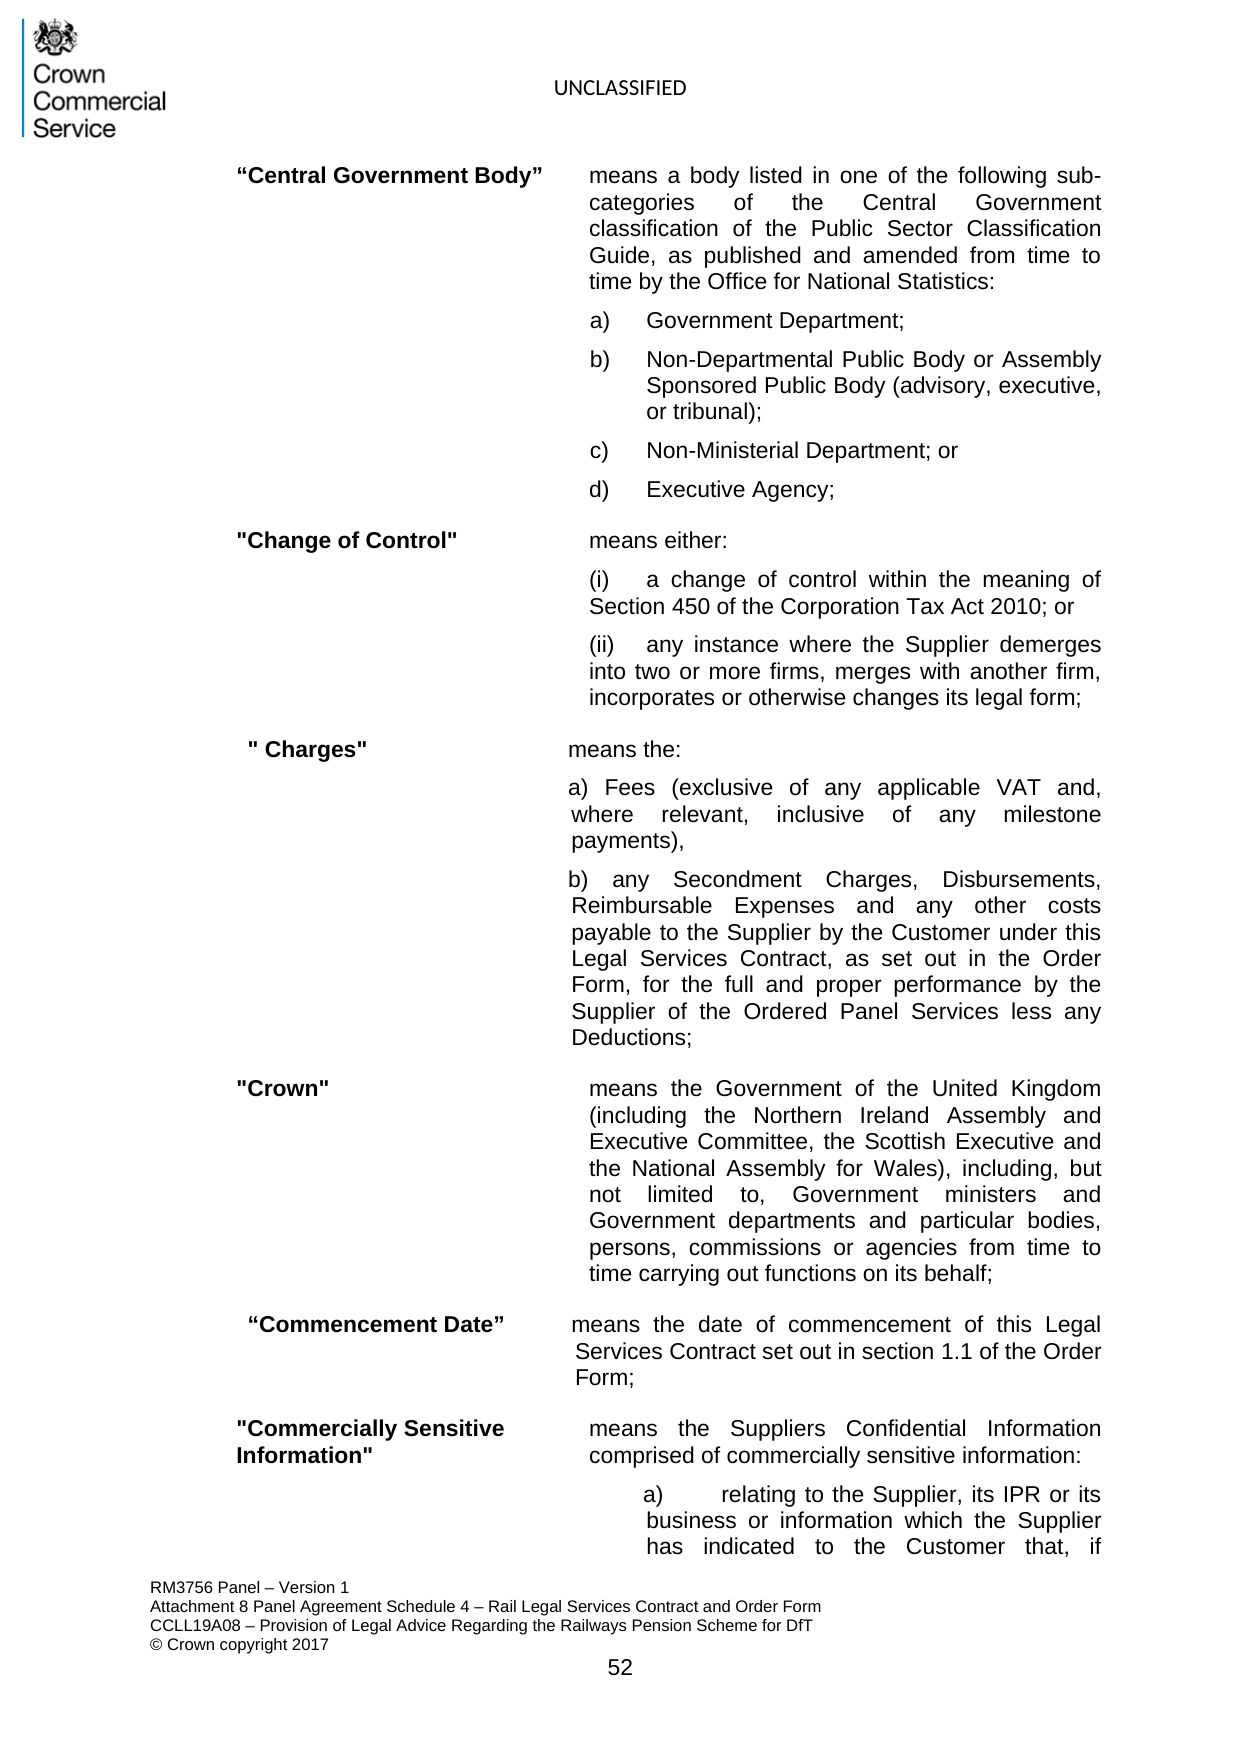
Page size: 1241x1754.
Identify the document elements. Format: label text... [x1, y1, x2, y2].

table_cell means the: a) Fees (exclusive of any applicable VAT and, where relevant, inclusive of any milestone payments), b) any Secondment Charges, Disbursements, Reimbursable Expenses and any other costs payable to the Supplier by the Customer under this Legal Services Contract, as set out in the Order Form, for the full and proper performance by the Supplier of the Ordered Panel Services less any Deductions; [560, 723, 1113, 1063]
table_cell " Charges" [236, 723, 560, 1063]
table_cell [236, 1403, 560, 1559]
table_cell means the Government of the United Kingdom (including the Northern Ireland Assembly and Executive Committee, the Scottish Executive and the National Assembly for Wales), including, but not limited to, Government ministers and Government departments and particular bodies, persons, commissions or agencies from time to time carrying out functions on its behalf; [560, 1063, 1113, 1299]
table_cell "Change of Control" [236, 515, 560, 723]
table_cell means either: (i) a change of control within the meaning of Section 450 of the Corporation Tax Act 2010; or (ii) any instance where the Supplier demerges into two or more firms, merges with another firm, incorporates or otherwise changes its legal form; [560, 515, 1113, 723]
picture [21, 18, 166, 138]
table_cell means a body listed in one of the following sub-categories of the Central Government classification of the Public Sector Classification Guide, as published and amended from time to time by the Office for National Statistics: Government Department; Non-Departmental Public Body or Assembly Sponsored Public Body (advisory, executive, or tribunal); Non-Ministerial Department; or d) Executive Agency; [560, 150, 1113, 515]
table_cell means the date of commencement of this Legal Services Contract set out in section 1.1 of the Order Form; [560, 1299, 1113, 1403]
table_cell "Crown" [236, 1063, 560, 1299]
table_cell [560, 1403, 1113, 1559]
table_cell “Commencement Date” [236, 1299, 560, 1403]
table_cell “Central Government Body” [236, 150, 560, 515]
